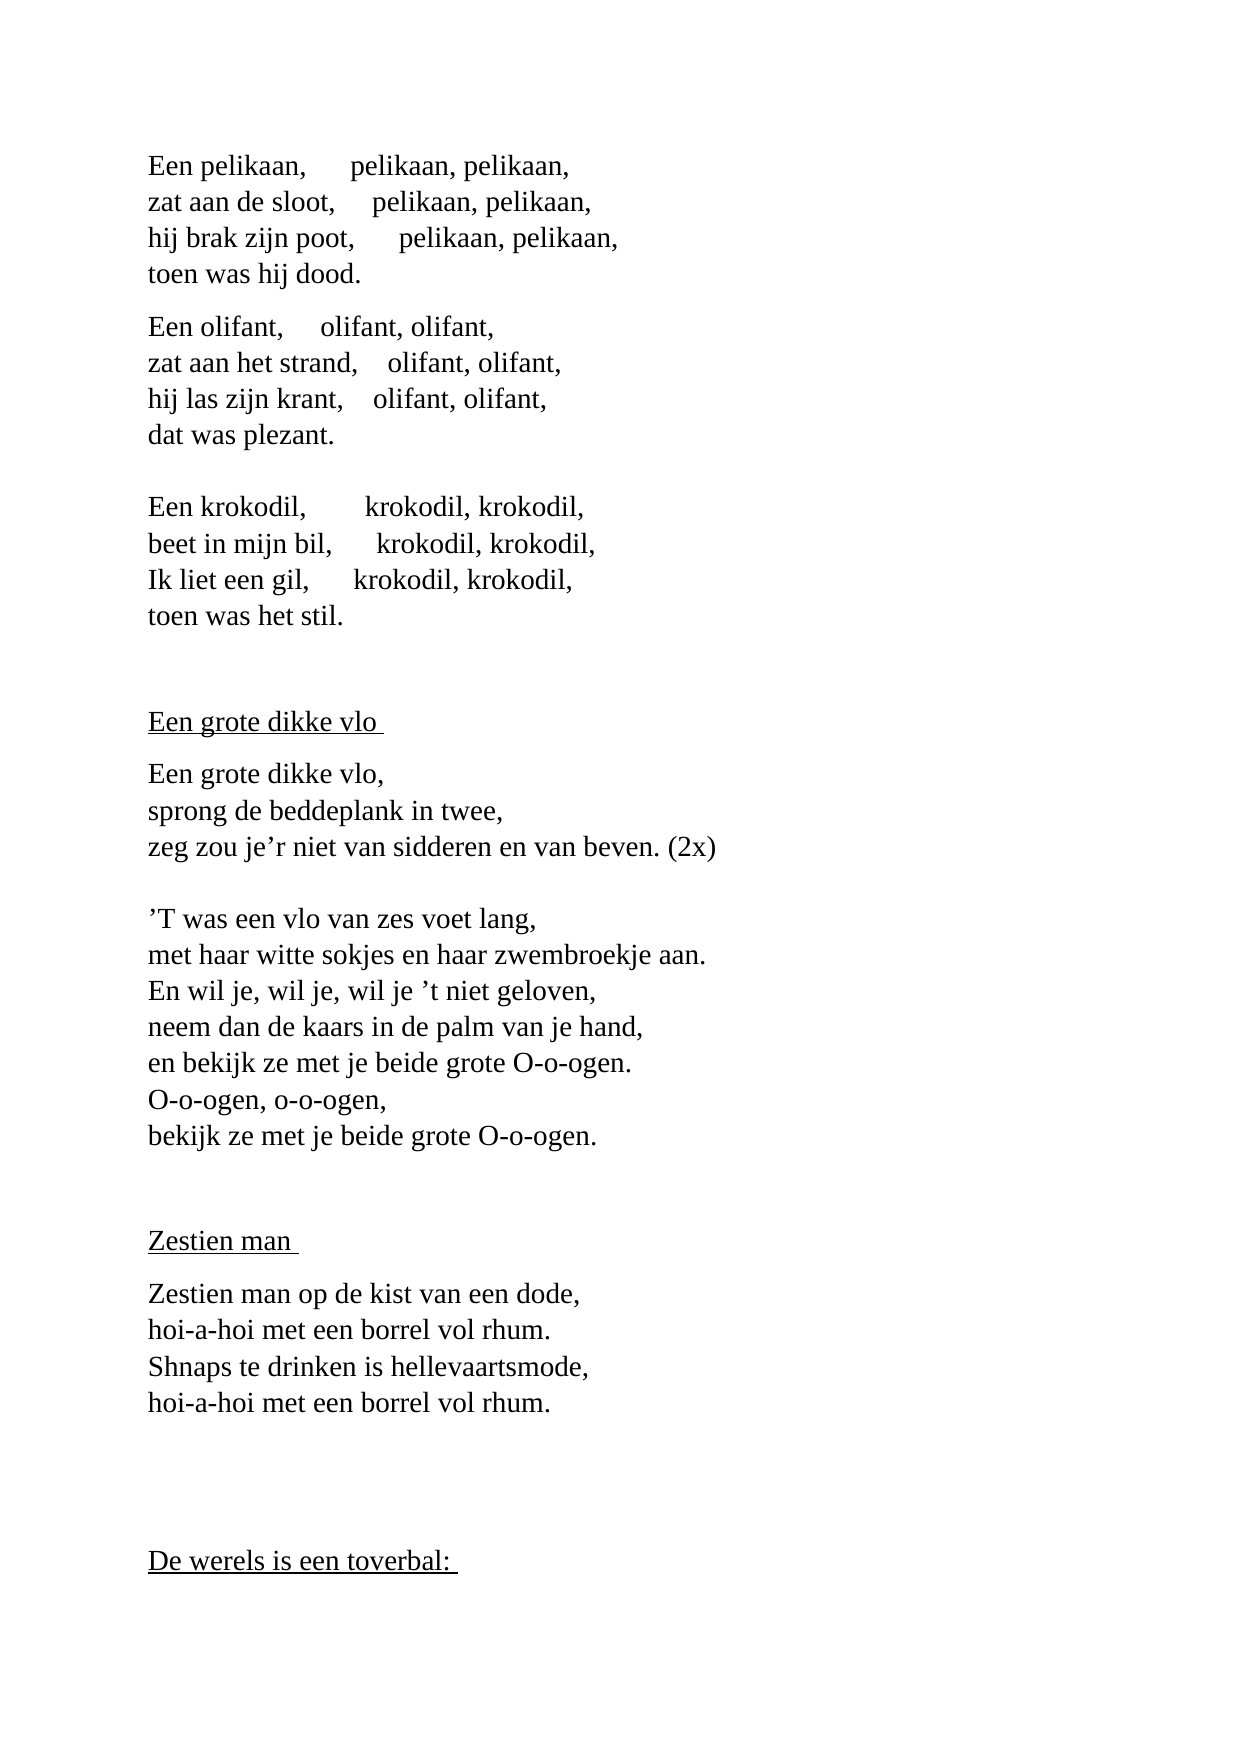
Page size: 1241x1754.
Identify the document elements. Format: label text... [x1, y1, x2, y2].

text Een pelikaan, pelikaan, pelikaan, zat aan de sloot, pelikaan, pelikaan, hij brak zijn poot, pelikaan, pelikaan, toen was hij dood. [148, 148, 1093, 289]
text De werels is een toverbal: [148, 1543, 1093, 1577]
text Een grote dikke vlo [148, 704, 1093, 737]
text Zestien man op de kist van een dode, hoi-a-hoi met een borrel vol rhum. Shnaps te drinken is hellevaartsmode, hoi-a-hoi met een borrel vol rhum. [148, 1276, 1093, 1418]
text Een olifant, olifant, olifant, zat aan het strand, olifant, olifant, hij las zijn krant, olifant, olifant, dat was plezant. Een krokodil, krokodil, krokodil, beet in mijn bil, krokodil, krokodil, Ik liet een gil, krokodil, krokodil, toen was het stil. [148, 309, 1093, 632]
text Een grote dikke vlo, sprong de beddeplank in twee, zeg zou je’r niet van sidderen en van beven. (2x) ’T was een vlo van zes voet lang, met haar witte sokjes en haar zwembroekje aan. En wil je, wil je, wil je ’t niet geloven, neem dan de kaars in de palm van je hand, en bekijk ze met je beide grote O-o-ogen. O-o-ogen, o-o-ogen, bekijk ze met je beide grote O-o-ogen. [148, 756, 1093, 1151]
text Zestien man [148, 1223, 1093, 1257]
